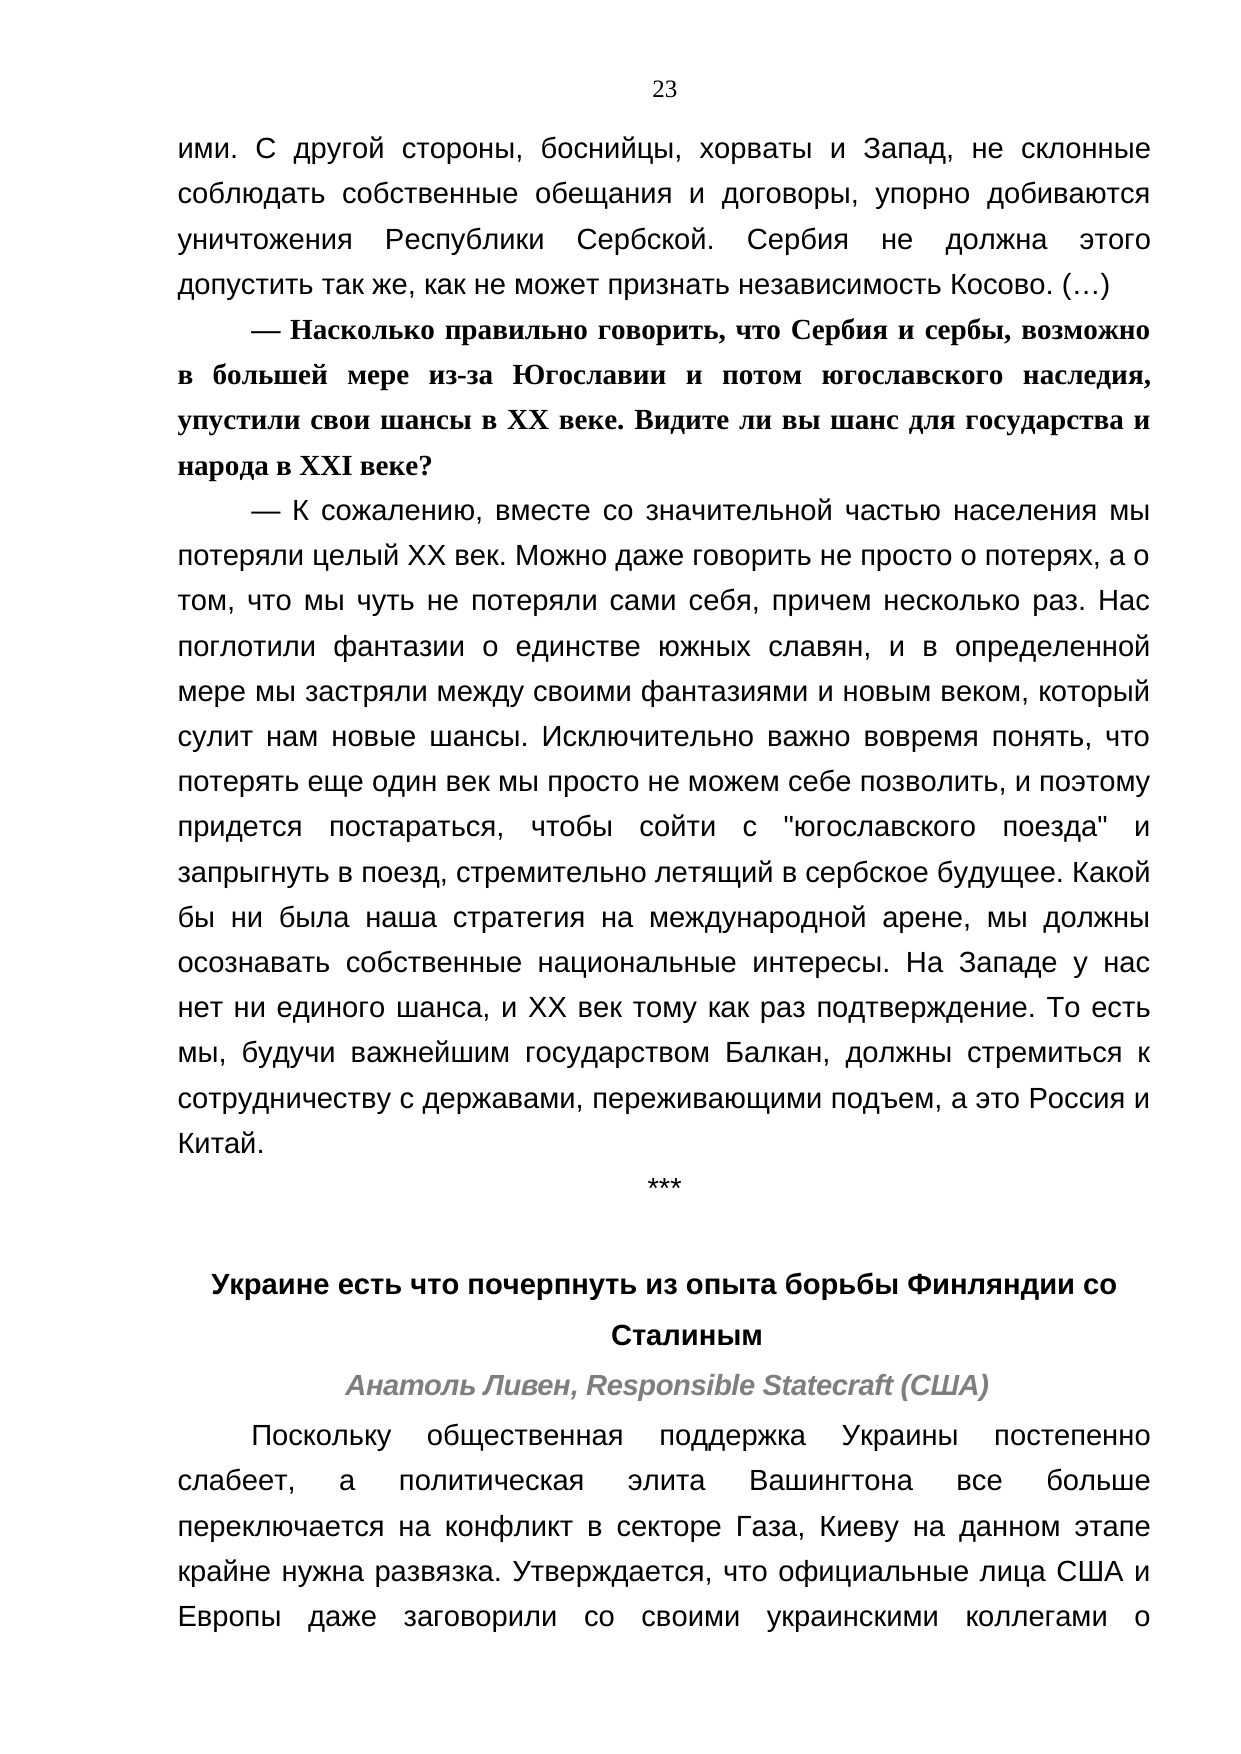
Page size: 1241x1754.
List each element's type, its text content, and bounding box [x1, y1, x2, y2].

subtitle Анатоль Ливен, Responsible Statecraft (США) [177, 1368, 1152, 1401]
text *** [177, 1171, 1152, 1204]
subtitle Украине есть что почерпнуть из опыта борьбы Финляндии со Сталиным [177, 1267, 1152, 1351]
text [177, 131, 1152, 300]
text — Насколько правильно говорить, что Сербия и сербы, возможно в большей мере из-за Югославии и потом югославского наследия, упустили свои шансы в ХХ веке. Видите ли вы шанс для государства и народа в XXI веке? [177, 312, 1152, 481]
text — К сожалению, вместе со значительной частью населения мы потеряли целый ХХ век. Можно даже говорить не просто о потерях, а о том, что мы чуть не потеряли сами себя, причем несколько раз. Нас поглотили фантазии о единстве южных славян, и в определенной мере мы застряли между своими фантазиями и новым веком, который сулит нам новые шансы. Исключительно важно вовремя понять, что потерять еще один век мы просто не можем себе позволить, и поэтому придется постараться, чтобы сойти с "югославского поезда" и запрыгнуть в поезд, стремительно летящий в сербское будущее. Какой бы ни была наша стратегия на международной арене, мы должны осознавать собственные национальные интересы. На Западе у нас нет ни единого шанса, и ХХ век тому как раз подтверждение. То есть мы, будучи важнейшим государством Балкан, должны стремиться к сотрудничеству с державами, переживающими подъем, а это Россия и Китай. [177, 493, 1152, 1159]
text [177, 1418, 1152, 1633]
